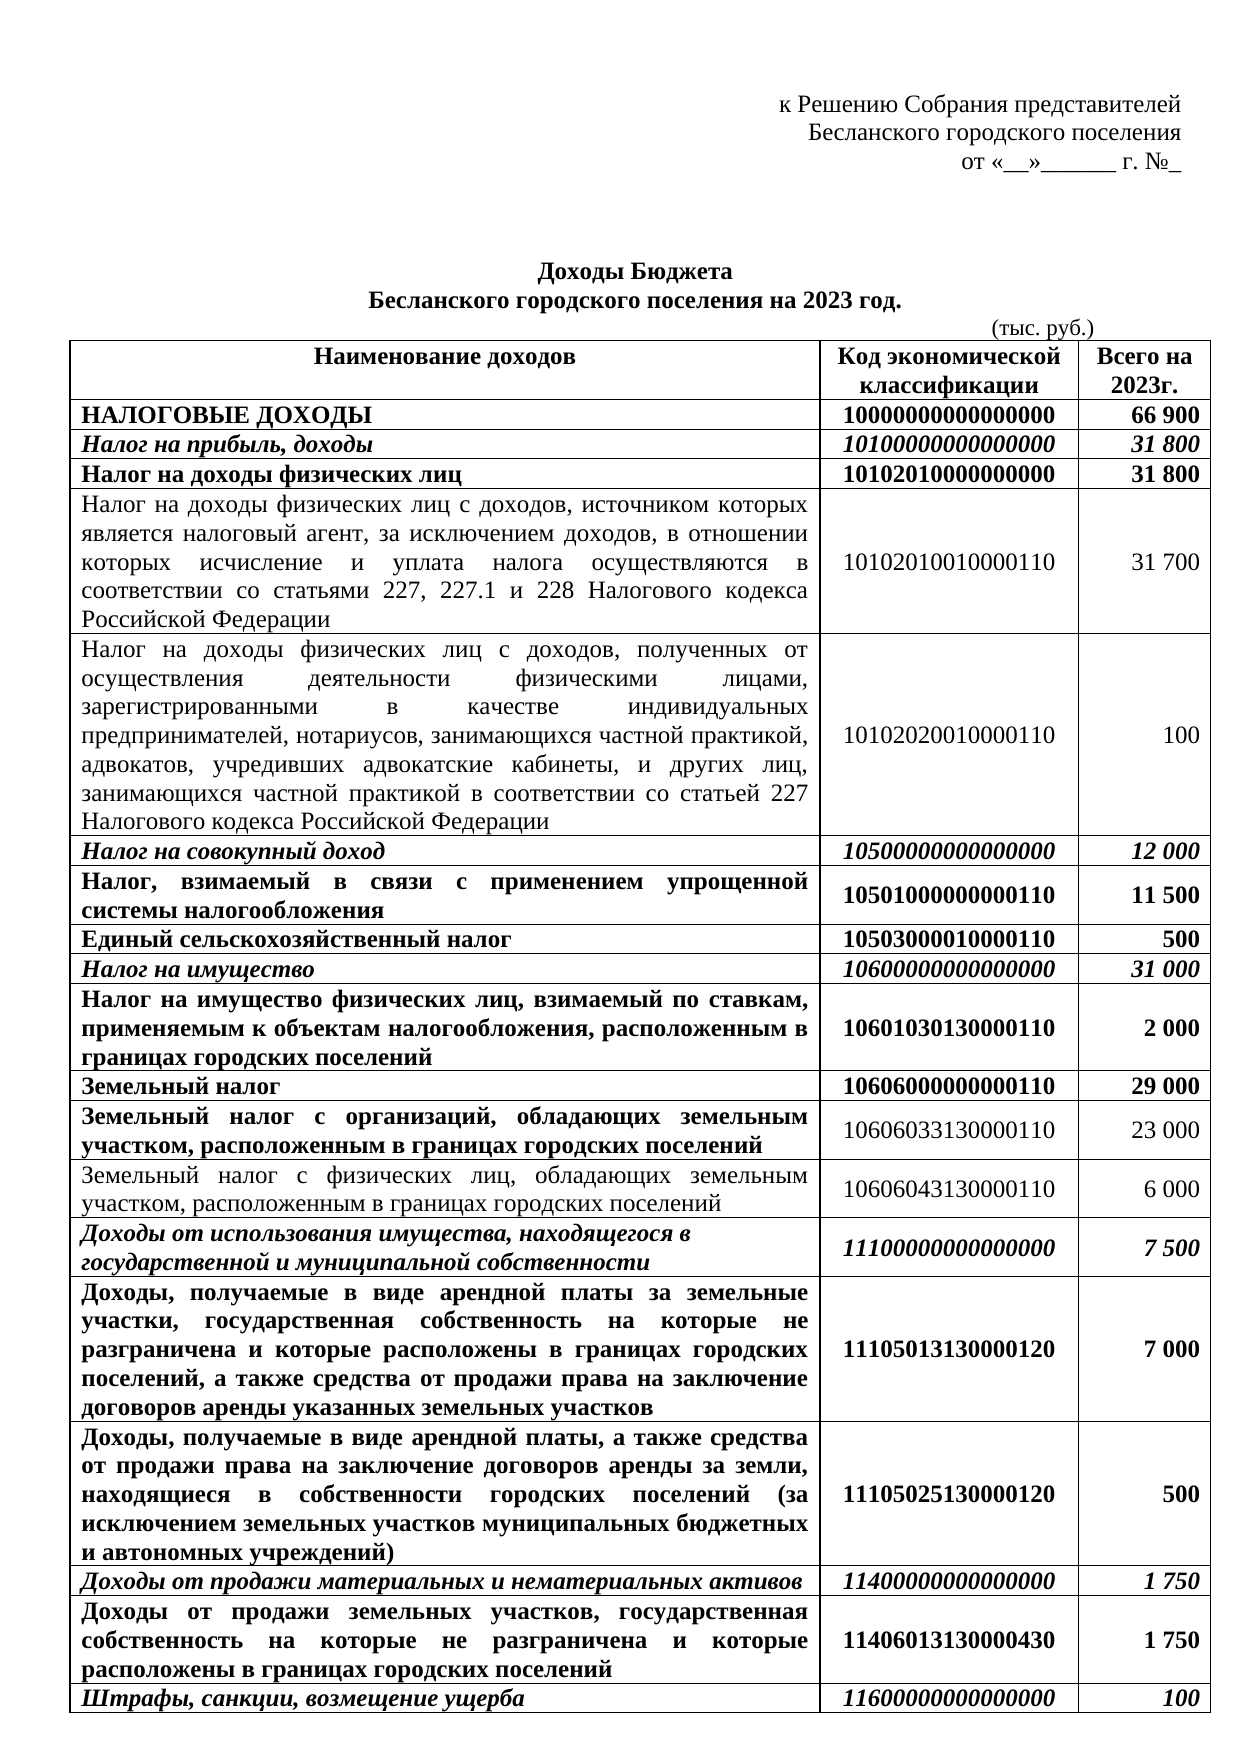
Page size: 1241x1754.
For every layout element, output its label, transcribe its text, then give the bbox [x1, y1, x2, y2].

table_cell 7 000 [1079, 1277, 1210, 1421]
table_cell 1 750 [1079, 1566, 1210, 1595]
table_cell 10606033130000110 [821, 1101, 1078, 1159]
table_cell Налог, взимаемый в связи с применением упрощенной системы налогообложения [71, 866, 819, 923]
table_cell 10606000000000110 [821, 1071, 1078, 1100]
text Бесланского городского поселения [89, 117, 1181, 146]
table_cell 1 750 [1079, 1596, 1210, 1682]
table_cell 11400000000000000 [821, 1566, 1078, 1595]
table_cell 66 900 [1079, 400, 1210, 428]
text Доходы Бюджета [89, 256, 1181, 285]
table_cell 31 700 [1079, 489, 1210, 633]
table_cell Налог на прибыль, доходы [71, 430, 819, 458]
table_cell Доходы от продажи материальных и нематериальных активов [71, 1566, 819, 1595]
text Бесланского городского поселения на 2023 год. [89, 285, 1181, 314]
table_cell Доходы, получаемые в виде арендной платы, а также средства от продажи права на заключение договоров аренды за земли, находящиеся в собственности городских поселений (за исключением земельных участков муниципальных бюджетных и автономных учреждений) [71, 1422, 819, 1565]
table_cell 10601030130000110 [821, 984, 1078, 1070]
table_cell Налог на имущество физических лиц, взимаемый по ставкам, применяемым к объектам налогообложения, расположенным в границах городских поселений [71, 984, 819, 1070]
table_cell Доходы от продажи земельных участков, государственная собственность на которые не разграничена и которые расположены в границах городских поселений [71, 1596, 819, 1682]
table_cell 11100000000000000 [821, 1218, 1078, 1276]
table_cell 10600000000000000 [821, 954, 1078, 983]
table_cell 11105013130000120 [821, 1277, 1078, 1421]
table_cell 31 800 [1079, 430, 1210, 458]
table_cell НАЛОГОВЫЕ ДОХОДЫ [71, 400, 819, 428]
table_cell 11406013130000430 [821, 1596, 1078, 1682]
table_cell 31 800 [1079, 459, 1210, 488]
table_cell 10501000000000110 [821, 866, 1078, 923]
table_cell Земельный налог с организаций, обладающих земельным участком, расположенным в границах городских поселений [71, 1101, 819, 1159]
table_cell 10503000010000110 [821, 925, 1078, 953]
table_cell Земельный налог [71, 1071, 819, 1100]
table_cell 11600000000000000 [821, 1684, 1078, 1712]
table_header Всего на 2023г. [1079, 341, 1210, 399]
text (тыс. руб.) [89, 314, 1181, 340]
table_cell 100 [1079, 1684, 1210, 1712]
table_cell 10500000000000000 [821, 836, 1078, 865]
table_cell Налог на совокупный доход [71, 836, 819, 865]
table_cell 500 [1079, 1422, 1210, 1565]
table_cell Налог на доходы физических лиц с доходов, источником которых является налоговый агент, за исключением доходов, в отношении которых исчисление и уплата налога осуществляются в соответствии со статьями 227, 227.1 и 228 Налогового кодекса Российской Федерации [71, 489, 819, 633]
table_cell Земельный налог с физических лиц, обладающих земельным участком, расположенным в границах городских поселений [71, 1160, 819, 1217]
table_cell Налог на доходы физических лиц [71, 459, 819, 488]
table_cell Единый сельскохозяйственный налог [71, 925, 819, 953]
table_cell 11105025130000120 [821, 1422, 1078, 1565]
table_cell 2 000 [1079, 984, 1210, 1070]
table_cell Налог на имущество [71, 954, 819, 983]
table_cell Штрафы, санкции, возмещение ущерба [71, 1684, 819, 1712]
table_cell 29 000 [1079, 1071, 1210, 1100]
table_cell 10000000000000000 [821, 400, 1078, 428]
table_cell 10100000000000000 [821, 430, 1078, 458]
table_cell 10102020010000110 [821, 634, 1078, 835]
table_cell 100 [1079, 634, 1210, 835]
text к Решению Собрания представителей [89, 89, 1181, 117]
table_cell 31 000 [1079, 954, 1210, 983]
text от «__»______ г. №_ [89, 146, 1181, 175]
table_cell Доходы от использования имущества, находящегося в государственной и муниципальной собственности [71, 1218, 819, 1276]
table_cell Доходы, получаемые в виде арендной платы за земельные участки, государственная собственность на которые не разграничена и которые расположены в границах городских поселений, а также средства от продажи права на заключение договоров аренды указанных земельных участков [71, 1277, 819, 1421]
table_cell 23 000 [1079, 1101, 1210, 1159]
table_cell 7 500 [1079, 1218, 1210, 1276]
table_header Наименование доходов [71, 341, 819, 399]
table_cell 10102010000000000 [821, 459, 1078, 488]
table_header Код экономической классификации [821, 341, 1078, 399]
table_cell 10102010010000110 [821, 489, 1078, 633]
table_cell 11 500 [1079, 866, 1210, 923]
table_cell 12 000 [1079, 836, 1210, 865]
table_cell 500 [1079, 925, 1210, 953]
table_cell 6 000 [1079, 1160, 1210, 1217]
table_cell Налог на доходы физических лиц с доходов, полученных от осуществления деятельности физическими лицами, зарегистрированными в качестве индивидуальных предпринимателей, нотариусов, занимающихся частной практикой, адвокатов, учредивших адвокатские кабинеты, и других лиц, занимающихся частной практикой в соответствии со статьей 227 Налогового кодекса Российской Федерации [71, 634, 819, 835]
table_cell 10606043130000110 [821, 1160, 1078, 1217]
